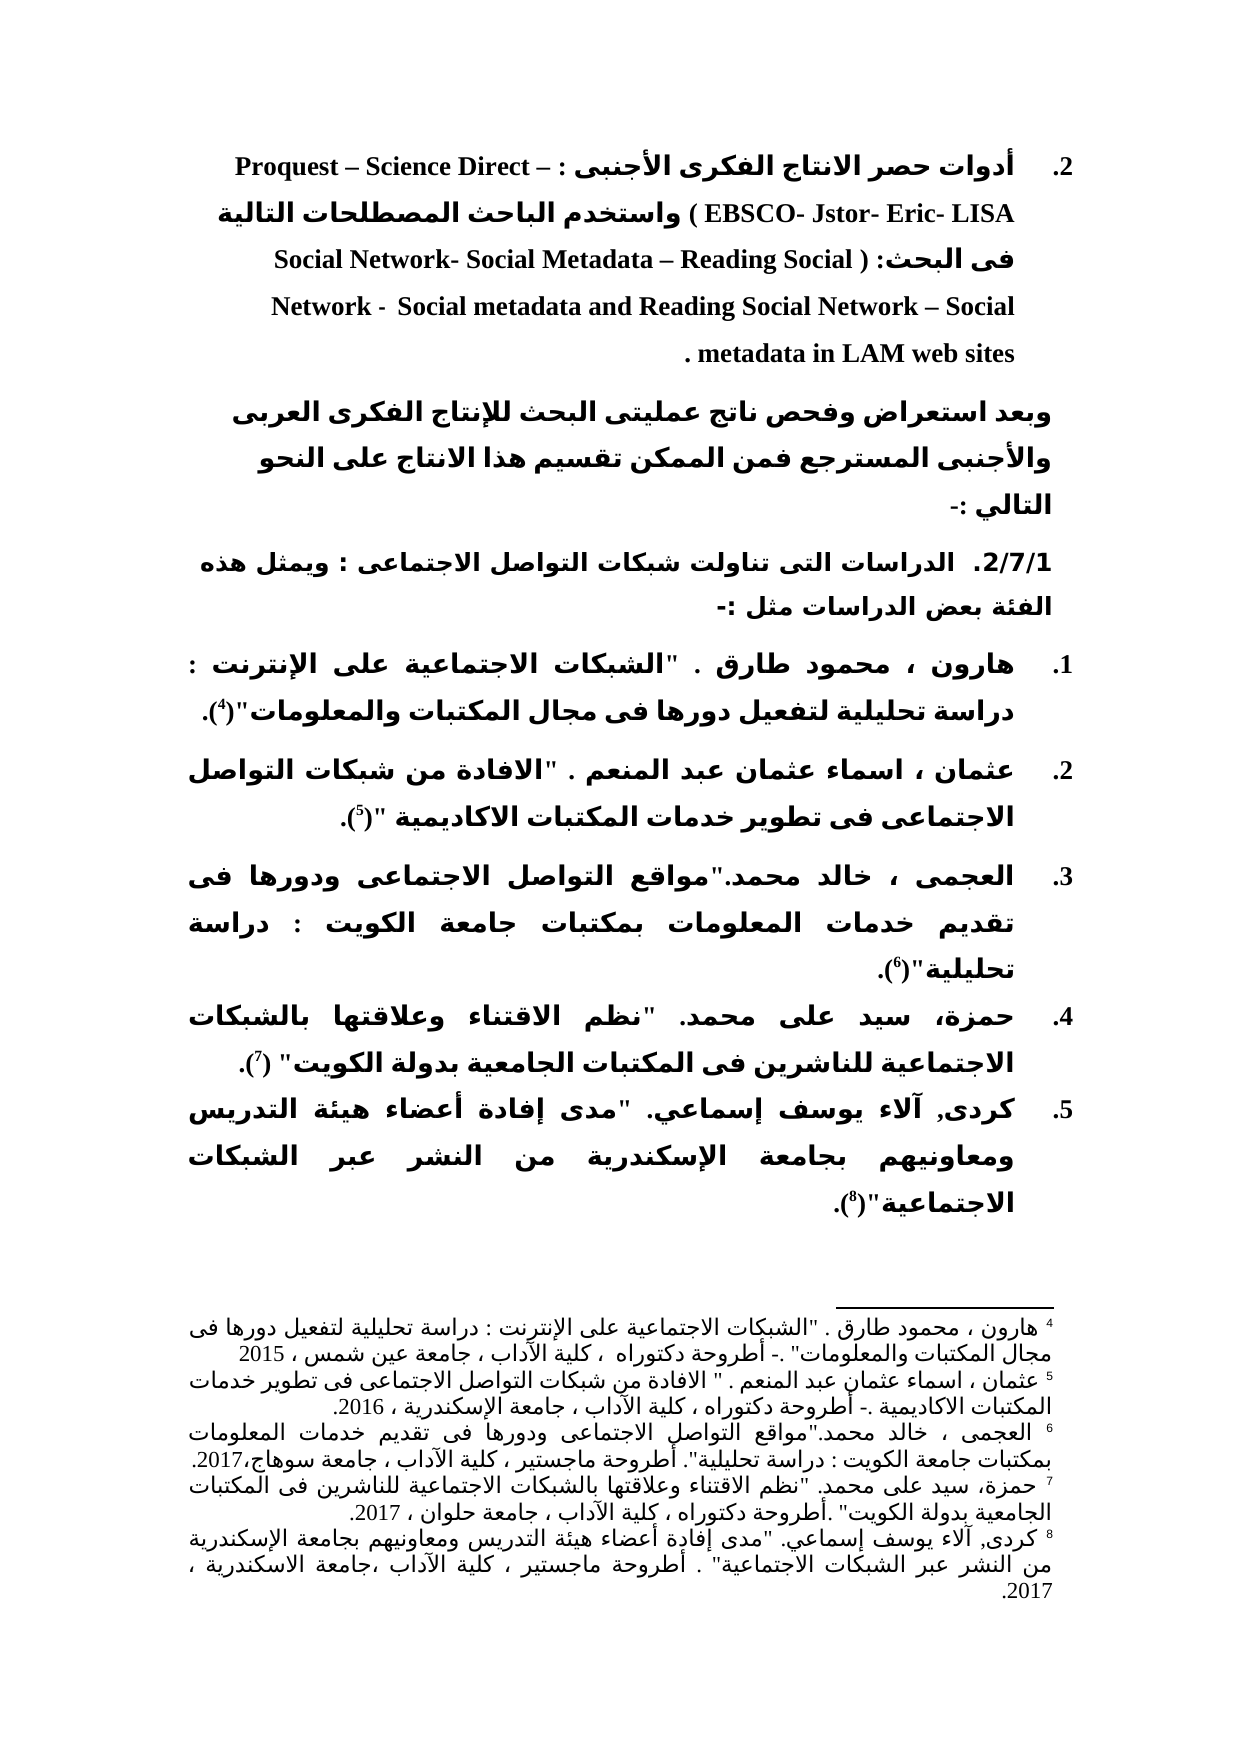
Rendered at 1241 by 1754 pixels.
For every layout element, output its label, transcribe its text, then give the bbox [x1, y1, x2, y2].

list حمزة، سيد على محمد. "نظم الاقتناء وعلاقتها بالشبكات الاجتماعية للناشرين فى المكتبات الجامعية بدولة الكويت" (). [187, 1000, 1053, 1078]
text 2/7/1. الدراسات التى تناولت شبكات التواصل الاجتماعى : ويمثل هذه الفئة بعض الدراسات مثل :- [187, 548, 1053, 621]
list العجمى ، خالد محمد."مواقع التواصل الاجتماعى ودورها فى تقديم خدمات المعلومات بمكتبات جامعة الكويت : دراسة تحليلية"(). [187, 860, 1053, 984]
list أدوات حصر الانتاج الفكرى الأجنبى : Proquest – Science Direct – EBSCO- Jstor- Eric- LISA ) واستخدم الباحث المصطلحات التالية فى البحث: ( Social Network- Social Metadata – Reading Social Network - Social metadata and Reading Social Network – Social metadata in LAM web sites . [187, 150, 1053, 368]
list كردى, آلاء يوسف إسماعي. "مدى إفادة أعضاء هيئة التدريس ومعاونيهم بجامعة الإسكندرية من النشر عبر الشبكات الاجتماعية"(). [187, 1093, 1053, 1218]
list عثمان ، اسماء عثمان عبد المنعم . "الافادة من شبكات التواصل الاجتماعى فى تطوير خدمات المكتبات الاكاديمية "(). [187, 754, 1053, 832]
list هارون ، محمود طارق . "الشبكات الاجتماعية على الإنترنت : دراسة تحليلية لتفعيل دورها فى مجال المكتبات والمعلومات"(). [187, 648, 1053, 726]
text وبعد استعراض وفحص ناتج عمليتى البحث للإنتاج الفكرى العربى والأجنبى المسترجع فمن الممكن تقسيم هذا الانتاج على النحو التالي :- [187, 396, 1053, 520]
